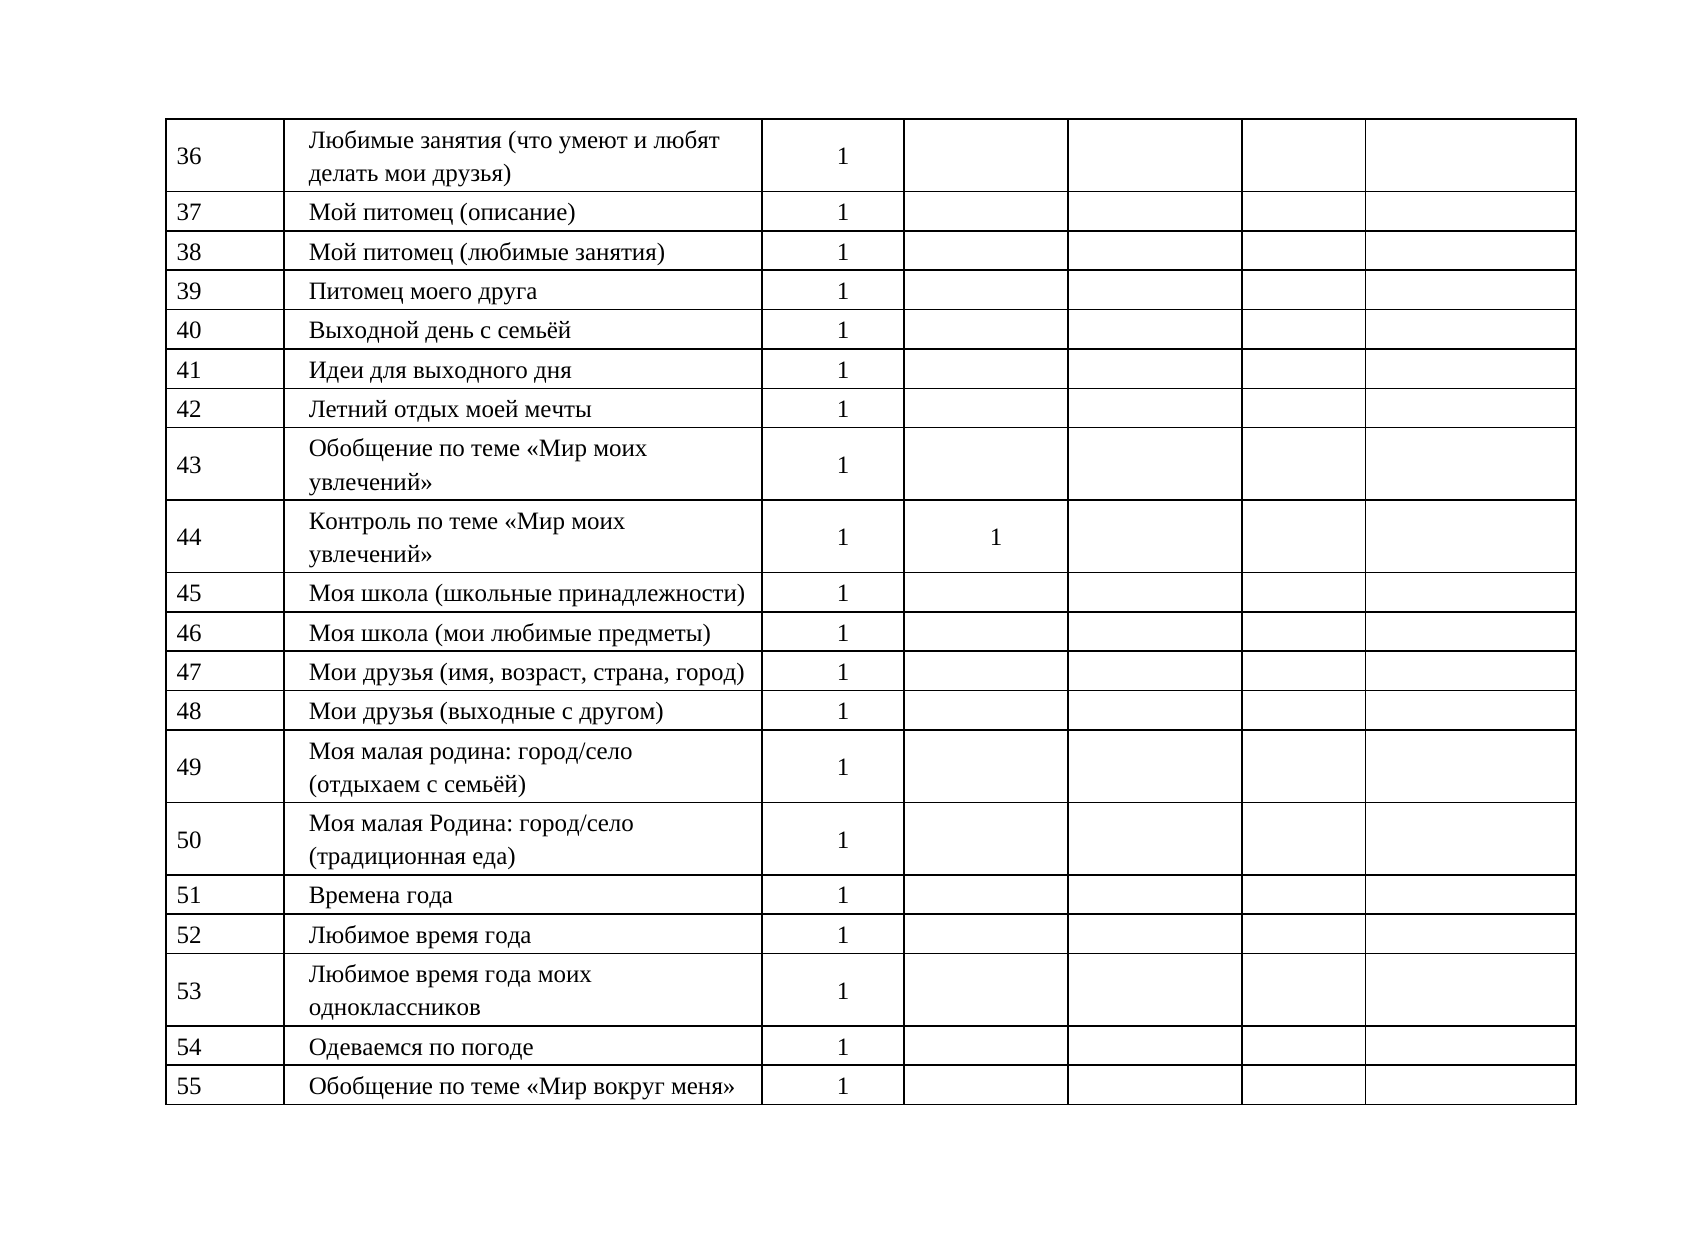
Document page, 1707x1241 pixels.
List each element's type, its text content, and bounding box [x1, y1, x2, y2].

table_cell 45 [167, 573, 283, 611]
table_cell Идеи для выходного дня [285, 350, 761, 387]
table_cell [1366, 389, 1575, 427]
table_cell [1243, 915, 1365, 953]
table_cell [1366, 350, 1575, 387]
table_cell Мои друзья (выходные с другом) [285, 691, 761, 729]
table_cell [1366, 271, 1575, 309]
table_cell 1 [763, 1027, 903, 1064]
table_cell [1366, 1066, 1575, 1104]
table_cell [1366, 1027, 1575, 1064]
table_cell [1069, 192, 1241, 230]
table_cell [1069, 652, 1241, 690]
table_cell 52 [167, 915, 283, 953]
table_cell Летний отдых моей мечты [285, 389, 761, 427]
table_cell Обобщение по теме «Мир моих увлечений» [285, 428, 761, 499]
table_cell [1243, 350, 1365, 387]
table_cell [1243, 310, 1365, 348]
table_cell 55 [167, 1066, 283, 1104]
table_cell [1366, 428, 1575, 499]
table_cell Любимое время года [285, 915, 761, 953]
table_cell 1 [763, 501, 903, 572]
table_cell [1069, 1066, 1241, 1104]
table_cell [1366, 731, 1575, 801]
table_cell [1069, 876, 1241, 913]
table_cell [905, 310, 1067, 348]
table_cell 1 [763, 613, 903, 650]
table_cell 49 [167, 731, 283, 801]
table_cell [1243, 271, 1365, 309]
table_cell 53 [167, 954, 283, 1025]
table_cell [1243, 954, 1365, 1025]
table_cell 46 [167, 613, 283, 650]
table_cell 39 [167, 271, 283, 309]
table_cell [1069, 731, 1241, 801]
table_cell 1 [763, 350, 903, 387]
table_cell [1366, 232, 1575, 269]
table_cell [905, 271, 1067, 309]
table_cell 1 [763, 652, 903, 690]
table_cell 1 [763, 691, 903, 729]
table_cell Любимое время года моих одноклассников [285, 954, 761, 1025]
table_cell Моя школа (мои любимые предметы) [285, 613, 761, 650]
table_cell [1366, 192, 1575, 230]
table_cell [1366, 915, 1575, 953]
table_cell [1243, 613, 1365, 650]
table_cell 1 [763, 573, 903, 611]
table_cell [1069, 310, 1241, 348]
table_cell [1069, 803, 1241, 874]
table_cell [1069, 120, 1241, 191]
table_cell Питомец моего друга [285, 271, 761, 309]
table_cell 1 [763, 915, 903, 953]
table_cell 36 [167, 120, 283, 191]
table_cell [1366, 501, 1575, 572]
table_cell [1366, 652, 1575, 690]
table_cell [1243, 1066, 1365, 1104]
table_cell 48 [167, 691, 283, 729]
table_cell 1 [763, 428, 903, 499]
table_cell [1243, 232, 1365, 269]
table_cell [1069, 428, 1241, 499]
table_cell Одеваемся по погоде [285, 1027, 761, 1064]
table_cell [1366, 954, 1575, 1025]
table_cell [1069, 501, 1241, 572]
table_cell Мои друзья (имя, возраст, страна, город) [285, 652, 761, 690]
table_cell 1 [763, 310, 903, 348]
table_cell 1 [763, 731, 903, 801]
table_cell [1243, 120, 1365, 191]
table_cell [1069, 1027, 1241, 1064]
table_cell 38 [167, 232, 283, 269]
table_cell [905, 731, 1067, 801]
table_cell [905, 350, 1067, 387]
table_cell 37 [167, 192, 283, 230]
table_cell 1 [763, 232, 903, 269]
table_cell [1069, 232, 1241, 269]
table_cell [1243, 573, 1365, 611]
table_cell 44 [167, 501, 283, 572]
table_cell Мой питомец (описание) [285, 192, 761, 230]
table_cell [905, 954, 1067, 1025]
table_cell 1 [763, 192, 903, 230]
table_cell 51 [167, 876, 283, 913]
table_cell [905, 120, 1067, 191]
table_cell 54 [167, 1027, 283, 1064]
table_cell [905, 428, 1067, 499]
table_cell Моя школа (школьные принадлежности) [285, 573, 761, 611]
table_cell [1243, 803, 1365, 874]
table_cell [1366, 613, 1575, 650]
table_cell [905, 573, 1067, 611]
table_cell [905, 232, 1067, 269]
table_cell [1243, 691, 1365, 729]
table_cell [905, 691, 1067, 729]
table_cell [1069, 573, 1241, 611]
table_cell 1 [905, 501, 1067, 572]
table_cell [1366, 876, 1575, 913]
table_cell 42 [167, 389, 283, 427]
table_cell [1069, 613, 1241, 650]
table_cell [1243, 192, 1365, 230]
table_cell 1 [763, 389, 903, 427]
table_cell Моя малая Родина: город/село (традиционная еда) [285, 803, 761, 874]
table_cell 43 [167, 428, 283, 499]
table_cell [905, 389, 1067, 427]
table_cell [905, 803, 1067, 874]
table_cell 40 [167, 310, 283, 348]
table_cell [905, 613, 1067, 650]
table_cell [1366, 310, 1575, 348]
table_cell [1069, 915, 1241, 953]
table_cell 47 [167, 652, 283, 690]
table_cell 1 [763, 954, 903, 1025]
table_cell [1366, 120, 1575, 191]
table_cell [1366, 573, 1575, 611]
table_cell [1243, 731, 1365, 801]
table_cell [1069, 350, 1241, 387]
table_cell [1243, 652, 1365, 690]
table_cell [905, 1066, 1067, 1104]
table_cell [1243, 876, 1365, 913]
table_cell Времена года [285, 876, 761, 913]
table_cell Обобщение по теме «Мир вокруг меня» [285, 1066, 761, 1104]
table_cell 50 [167, 803, 283, 874]
table_cell [1243, 501, 1365, 572]
table_cell Мой питомец (любимые занятия) [285, 232, 761, 269]
table_cell [905, 876, 1067, 913]
table_cell [1069, 389, 1241, 427]
table_cell 41 [167, 350, 283, 387]
table_cell [1366, 803, 1575, 874]
table_cell [905, 652, 1067, 690]
table_cell 1 [763, 803, 903, 874]
table_cell [1243, 1027, 1365, 1064]
table_cell [1069, 271, 1241, 309]
table_cell 1 [763, 876, 903, 913]
table_cell Выходной день с семьёй [285, 310, 761, 348]
table_cell Контроль по теме «Мир моих увлечений» [285, 501, 761, 572]
table_cell Любимые занятия (что умеют и любят делать мои друзья) [285, 120, 761, 191]
table_cell [905, 192, 1067, 230]
table_cell 1 [763, 120, 903, 191]
table_cell [1366, 691, 1575, 729]
table_cell Моя малая родина: город/село (отдыхаем с семьёй) [285, 731, 761, 801]
table_cell [1243, 428, 1365, 499]
table_cell [905, 1027, 1067, 1064]
table_cell [1069, 954, 1241, 1025]
table_cell 1 [763, 1066, 903, 1104]
table_cell [1069, 691, 1241, 729]
table_cell [905, 915, 1067, 953]
table_cell [1243, 389, 1365, 427]
table_cell 1 [763, 271, 903, 309]
